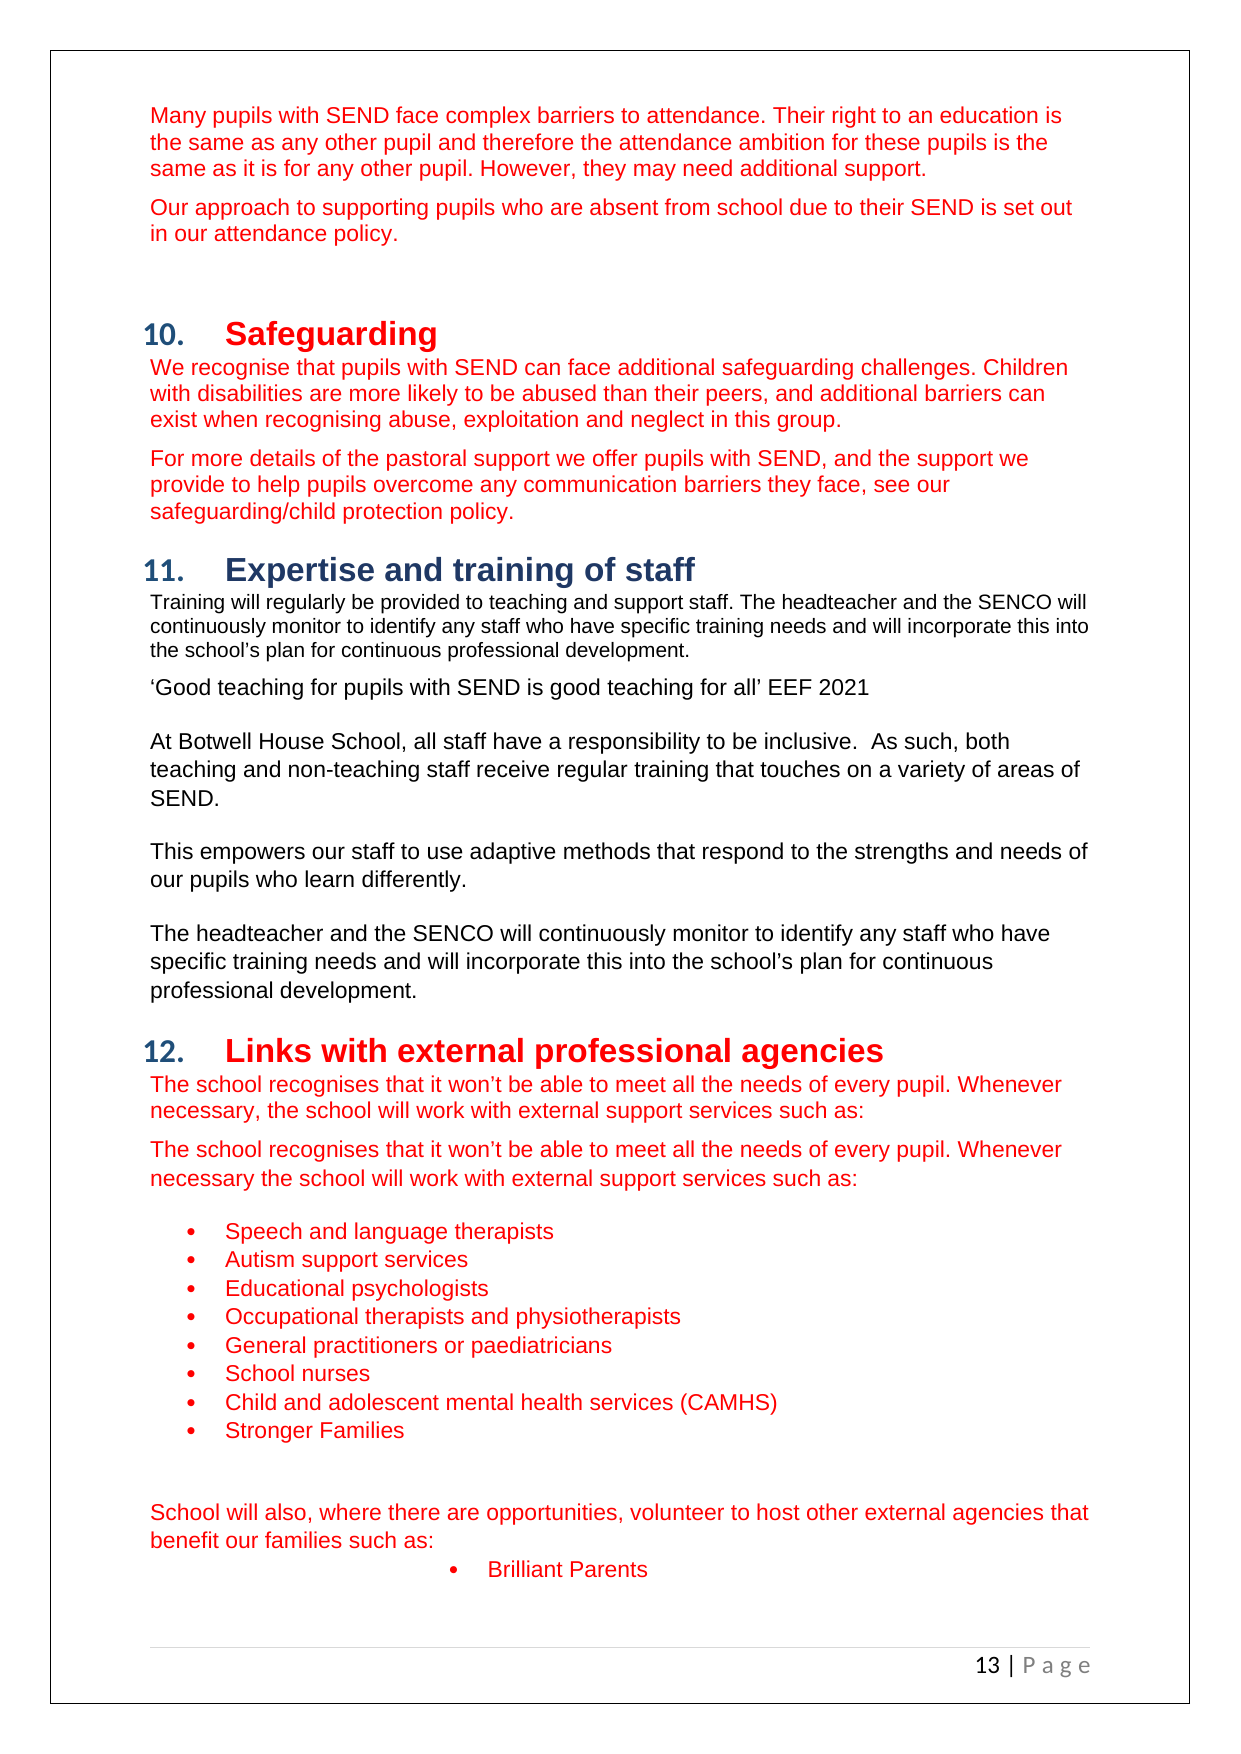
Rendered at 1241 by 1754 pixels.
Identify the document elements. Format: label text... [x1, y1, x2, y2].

list Educational psychologists [187, 1275, 1090, 1301]
list Stronger Families [187, 1417, 1090, 1443]
subtitle Safeguarding [142, 313, 1090, 353]
list For more details of the pastoral support we offer pupils with SEND, and the support we provide to help pupils overcome any communication barriers they face, see our safeguarding/child protection policy. [150, 445, 1090, 524]
text This empowers our staff to use adaptive methods that respond to the strengths and needs of our pupils who learn differently. [150, 838, 1090, 893]
text ‘Good teaching for pupils with SEND is good teaching for all’ EEF 2021 [150, 674, 1090, 701]
text The headteacher and the SENCO will continuously monitor to identify any staff who have specific training needs and will incorporate this into the school’s plan for continuous professional development. [150, 920, 1090, 1003]
list General practitioners or paediatricians [187, 1332, 1090, 1358]
subtitle Links with external professional agencies [142, 1030, 1090, 1071]
list Speech and language therapists [187, 1218, 1090, 1244]
list Autism support services [187, 1246, 1090, 1273]
list Occupational therapists and physiotherapists [187, 1303, 1090, 1329]
text Training will regularly be provided to teaching and support staff. The headteacher and the SENCO will continuously monitor to identify any staff who have specific training needs and will incorporate this into the school’s plan for continuous professional development. [150, 590, 1090, 662]
subtitle Expertise and training of staff [142, 549, 1090, 590]
text Many pupils with SEND face complex barriers to attendance. Their right to an education is the same as any other pupil and therefore the attendance ambition for these pupils is the same as it is for any other pupil. However, they may need additional support. [150, 102, 1090, 182]
text School will also, where there are opportunities, volunteer to host other external agencies that benefit our families such as: [150, 1499, 1090, 1554]
text The school recognises that it won’t be able to meet all the needs of every pupil. Whenever necessary, the school will work with external support services such as: [150, 1071, 1090, 1123]
text Our approach to supporting pupils who are absent from school due to their SEND is set out in our attendance policy. [150, 194, 1090, 247]
text At Botwell House School, all staff have a responsibility to be inclusive. As such, both teaching and non-teaching staff receive regular training that touches on a variety of areas of SEND. [150, 728, 1090, 811]
list Child and adolescent mental health services (CAMHS) [187, 1388, 1090, 1415]
list We recognise that pupils with SEND can face additional safeguarding challenges. Children with disabilities are more likely to be abused than their peers, and additional barriers can exist when recognising abuse, exploitation and neglect in this group. [150, 353, 1090, 432]
list School nurses [187, 1360, 1090, 1386]
text The school recognises that it won’t be able to meet all the needs of every pupil. Whenever necessary the school will work with external support services such as: [150, 1136, 1090, 1191]
list Brilliant Parents [450, 1556, 1090, 1582]
